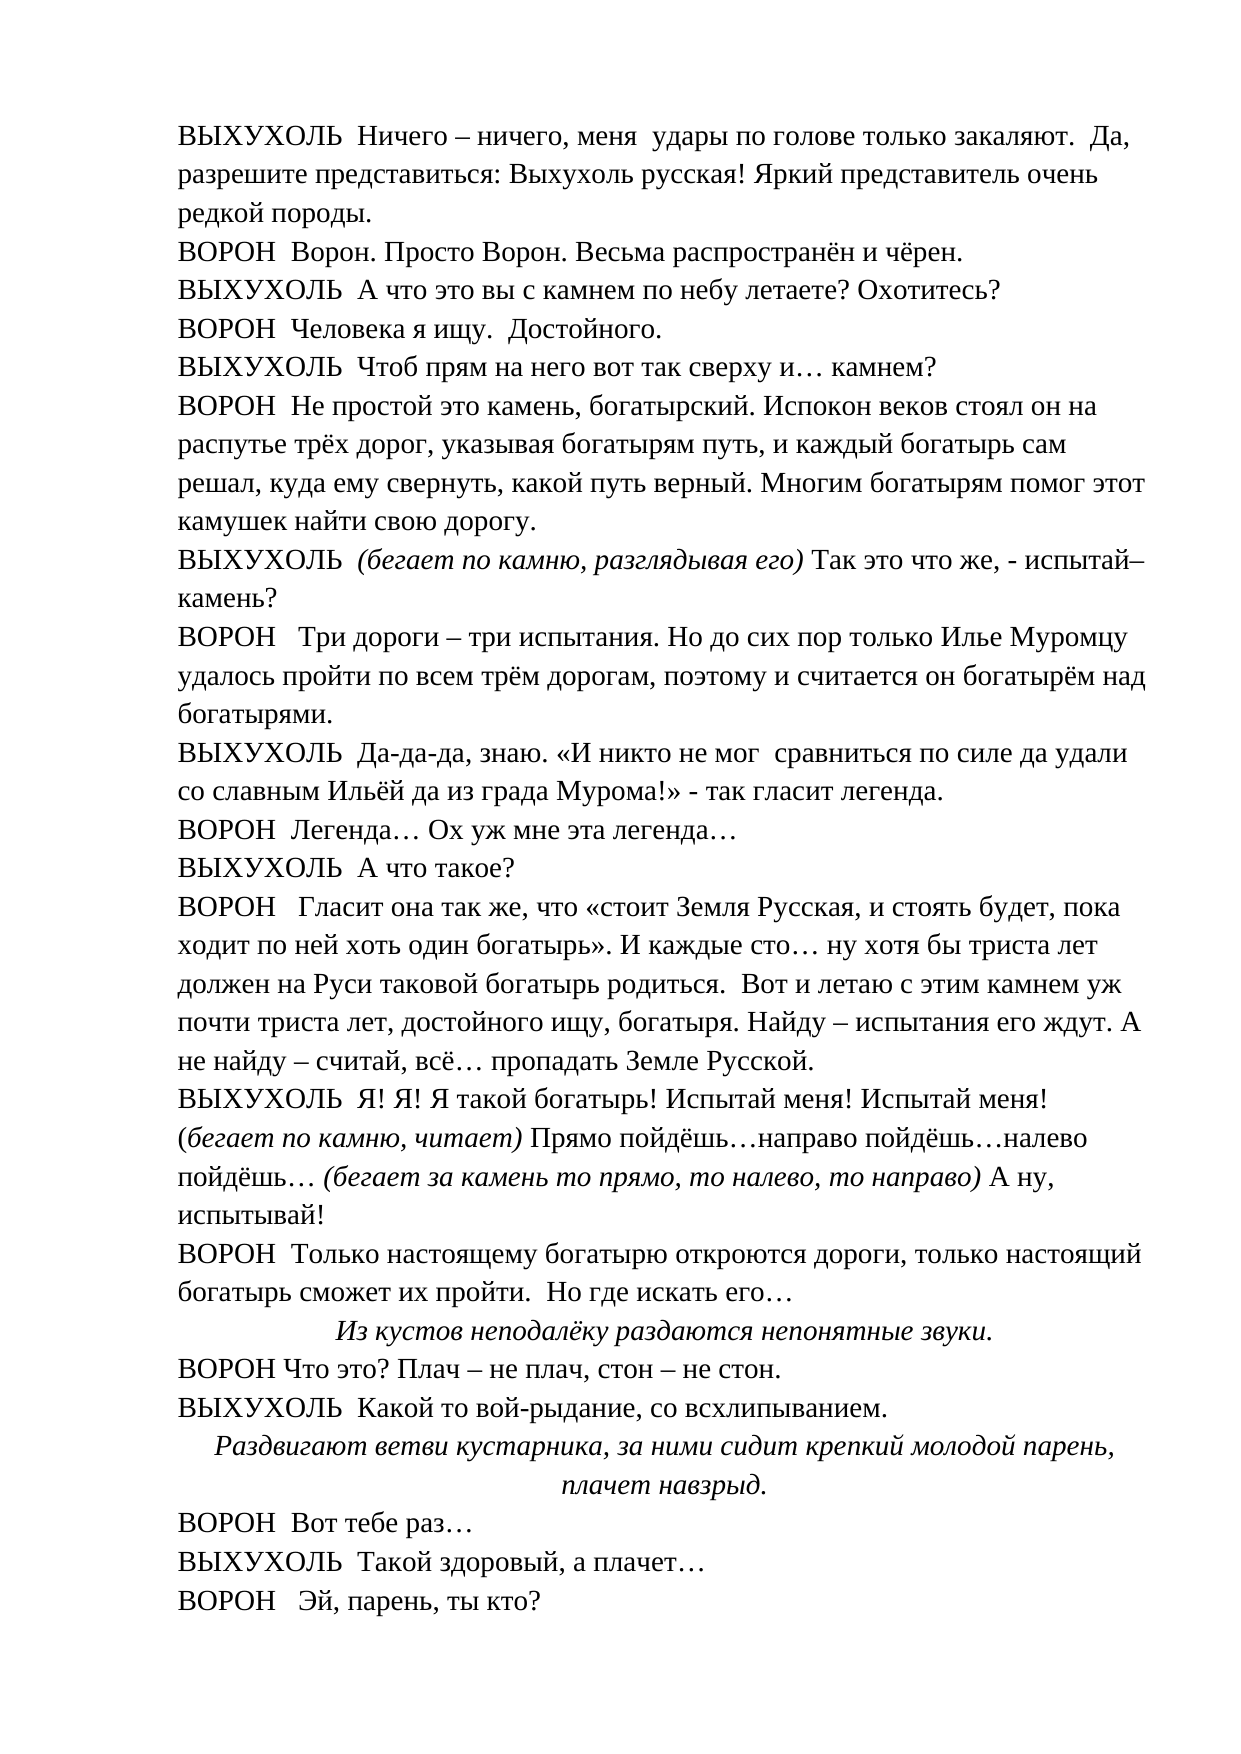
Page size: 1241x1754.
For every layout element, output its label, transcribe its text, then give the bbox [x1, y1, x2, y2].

text ВОРОН Не простой это камень, богатырский. Испокон веков стоял он на распутье трёх дорог, указывая богатырям путь, и каждый богатырь сам решал, куда ему свернуть, какой путь верный. Многим богатырям помог этот камушек найти свою дорогу. [177, 388, 1152, 537]
text ВЫХУХОЛЬ А что такое? [177, 850, 1152, 884]
text ВЫХУХОЛЬ Я! Я! Я такой богатырь! Испытай меня! Испытай меня! (бегает по камню, читает) Прямо пойдёшь…направо пойдёшь…налево пойдёшь… (бегает за камень то прямо, то налево, то направо) А ну, испытывай! [177, 1082, 1152, 1231]
text ВОРОН Только настоящему богатырю откроются дороги, только настоящий богатырь сможет их пройти. Но где искать его… [177, 1236, 1152, 1308]
text Раздвигают ветви кустарника, за ними сидит крепкий молодой парень, плачет навзрыд. [177, 1428, 1152, 1501]
text ВОРОН Легенда… Ох уж мне эта легенда… [177, 812, 1152, 845]
text ВОРОН Что это? Плач – не плач, стон – не стон. [177, 1351, 1152, 1385]
text Из кустов неподалёку раздаются непонятные звуки. [177, 1313, 1152, 1346]
text ВОРОН Ворон. Просто Ворон. Весьма распространён и чёрен. [177, 234, 1152, 267]
text ВОРОН Три дороги – три испытания. Но до сих пор только Илье Муромцу удалось пройти по всем трём дорогам, поэтому и считается он богатырём над богатырями. [177, 619, 1152, 730]
text ВЫХУХОЛЬ Ничего – ничего, меня удары по голове только закаляют. Да, разрешите представиться: Выхухоль русская! Яркий представитель очень редкой породы. [177, 118, 1152, 229]
text ВОРОН Эй, парень, ты кто? [177, 1583, 1152, 1616]
text ВЫХУХОЛЬ Чтоб прям на него вот так сверху и… камнем? [177, 349, 1152, 383]
text ВЫХУХОЛЬ Да-да-да, знаю. «И никто не мог сравниться по силе да удали со славным Ильёй да из града Мурома!» - так гласит легенда. [177, 735, 1152, 807]
text ВЫХУХОЛЬ Какой то вой-рыдание, со всхлипыванием. [177, 1390, 1152, 1423]
text ВЫХУХОЛЬ А что это вы с камнем по небу летаете? Охотитесь? [177, 272, 1152, 306]
text ВОРОН Вот тебе раз… [177, 1506, 1152, 1539]
text ВОРОН Гласит она так же, что «стоит Земля Русская, и стоять будет, пока ходит по ней хоть один богатырь». И каждые сто… ну хотя бы триста лет должен на Руси таковой богатырь родиться. Вот и летаю с этим камнем уж почти триста лет, достойного ищу, богатыря. Найду – испытания его ждут. А не найду – считай, всё… пропадать Земле Русской. [177, 889, 1152, 1077]
text ВЫХУХОЛЬ (бегает по камню, разглядывая его) Так это что же, - испытай–камень? [177, 542, 1152, 614]
text ВЫХУХОЛЬ Такой здоровый, а плачет… [177, 1544, 1152, 1578]
text ВОРОН Человека я ищу. Достойного. [177, 311, 1152, 344]
